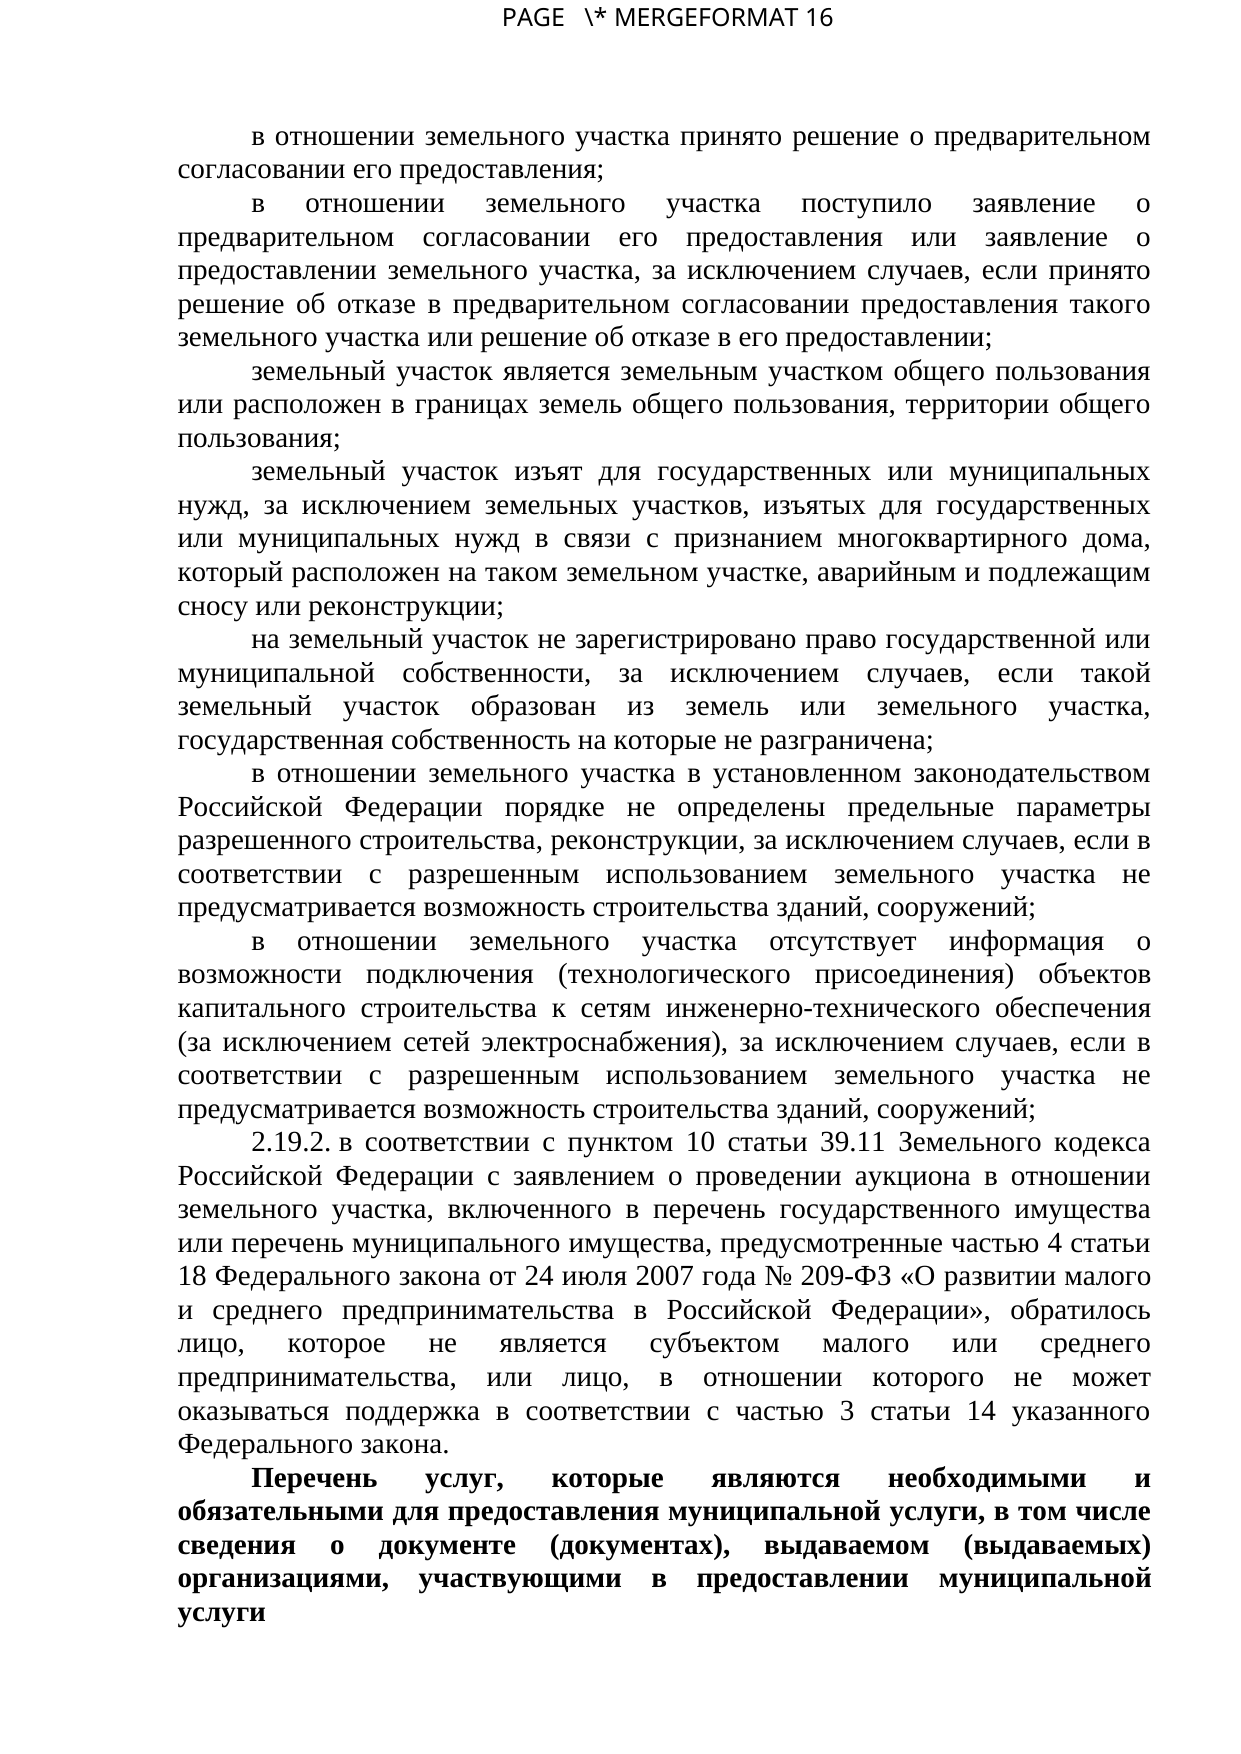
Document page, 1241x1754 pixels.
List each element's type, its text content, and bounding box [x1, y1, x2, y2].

text в отношении земельного участка поступило заявление о предварительном согласовании его предоставления или заявление о предоставлении земельного участка, за исключением случаев, если принято решение об отказе в предварительном согласовании предоставления такого земельного участка или решение об отказе в его предоставлении; [177, 185, 1152, 353]
text в отношении земельного участка в установленном законодательством Российской Федерации порядке не определены предельные параметры разрешенного строительства, реконструкции, за исключением случаев, если в соответствии с разрешенным использованием земельного участка не предусматривается возможность строительства зданий, сооружений; [177, 755, 1152, 923]
text в отношении земельного участка принято решение о предварительном согласовании его предоставления; [177, 118, 1152, 185]
text земельный участок является земельным участком общего пользования или расположен в границах земель общего пользования, территории общего пользования; [177, 353, 1152, 453]
text земельный участок изъят для государственных или муниципальных нужд, за исключением земельных участков, изъятых для государственных или муниципальных нужд в связи с признанием многоквартирного дома, который расположен на таком земельном участке, аварийным и подлежащим сносу или реконструкции; [177, 453, 1152, 621]
text в отношении земельного участка отсутствует информация о возможности подключения (технологического присоединения) объектов капитального строительства к сетям инженерно-технического обеспечения (за исключением сетей электроснабжения), за исключением случаев, если в соответствии с разрешенным использованием земельного участка не предусматривается возможность строительства зданий, сооружений; [177, 923, 1152, 1124]
text Перечень услуг, которые являются необходимыми и обязательными для предоставления муниципальной услуги, в том числе сведения о документе (документах), выдаваемом (выдаваемых) организациями, участвующими в предоставлении муниципальной услуги [177, 1460, 1152, 1627]
text 2.19.2. в соответствии с пунктом 10 статьи 39.11 Земельного кодекса Российской Федерации с заявлением о проведении аукциона в отношении земельного участка, включенного в перечень государственного имущества или перечень муниципального имущества, предусмотренные частью 4 статьи 18 Федерального закона от 24 июля 2007 года № 209-ФЗ «О развитии малого и среднего предпринимательства в Российской Федерации», обратилось лицо, которое не является субъектом малого или среднего предпринимательства, или лицо, в отношении которого не может оказываться поддержка в соответствии с частью 3 статьи 14 указанного Федерального закона. [177, 1124, 1152, 1460]
text на земельный участок не зарегистрировано право государственной или муниципальной собственности, за исключением случаев, если такой земельный участок образован из земель или земельного участка, государственная собственность на которые не разграничена; [177, 621, 1152, 755]
